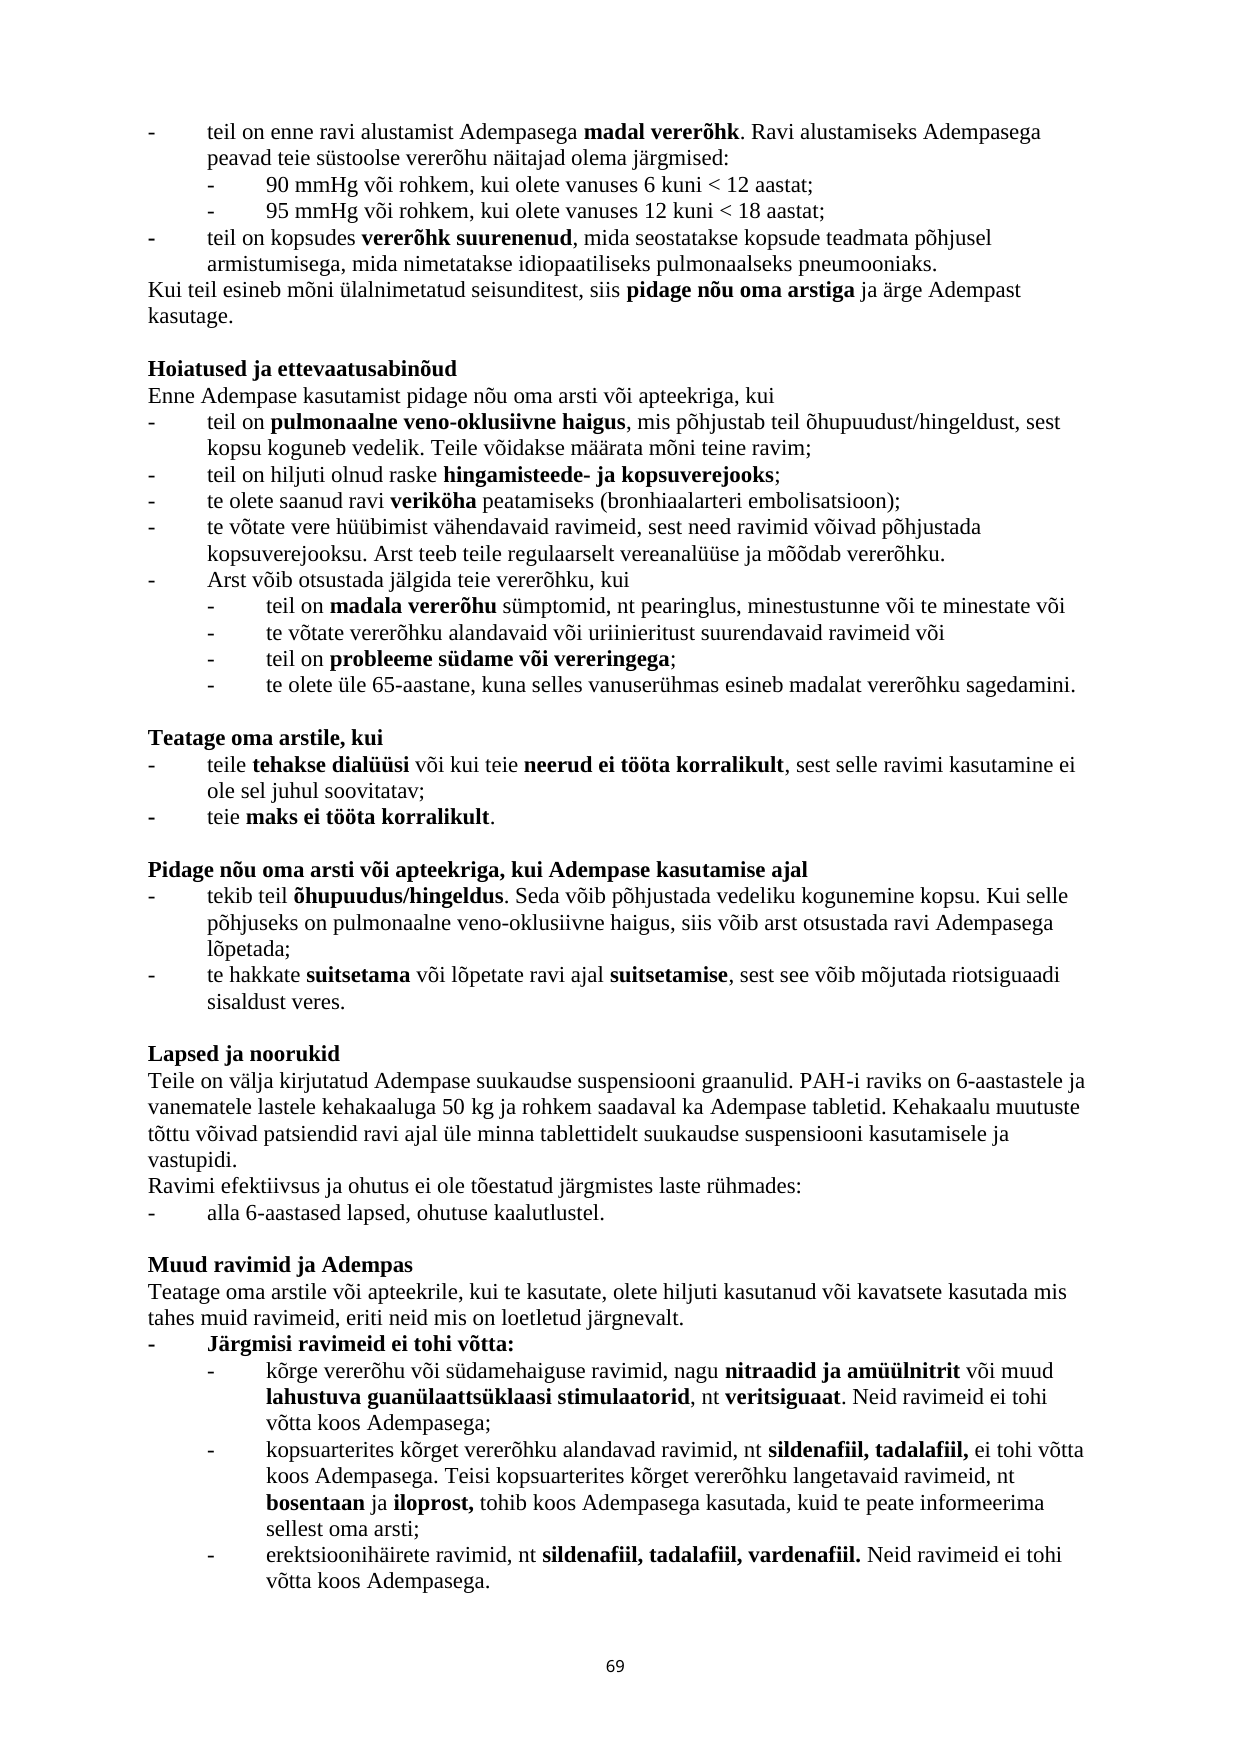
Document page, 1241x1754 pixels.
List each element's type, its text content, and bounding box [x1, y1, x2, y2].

list teil on madala vererõhu sümptomid, nt pearinglus, minestustunne või te minestate või [207, 592, 1092, 619]
text Ravimi efektiivsus ja ohutus ei ole tõestatud järgmistes laste rühmades: [148, 1172, 1092, 1199]
list alla 6-aastased lapsed, ohutuse kaalutlustel. [148, 1199, 1092, 1225]
list tekib teil õhupuudus/hingeldus. Seda võib põhjustada vedeliku kogunemine kopsu. Kui selle põhjuseks on pulmonaalne veno-oklusiivne haigus, siis võib arst otsustada ravi Adempasega lõpetada; [148, 882, 1092, 961]
text Lapsed ja noorukid [148, 1041, 1092, 1067]
list kõrge vererõhu või südamehaiguse ravimid, nagu nitraadid ja amüülnitrit või muud lahustuva guanülaattsüklaasi stimulaatorid, nt veritsiguaat. Neid ravimeid ei tohi võtta koos Adempasega; [207, 1357, 1092, 1436]
list Teatage oma arstile või apteekrile, kui te kasutate, olete hiljuti kasutanud või kavatsete kasutada mis tahes muid ravimeid, eriti neid mis on loetletud järgnevalt. [148, 1278, 1092, 1330]
list kopsuarterites kõrget vererõhku alandavad ravimid, nt sildenafiil, tadalafiil, ei tohi võtta koos Adempasega. Teisi kopsuarterites kõrget vererõhku langetavaid ravimeid, nt bosentaan ja iloprost, tohib koos Adempasega kasutada, kuid te peate informeerima sellest oma arsti; [207, 1436, 1092, 1541]
list Hoiatused ja ettevaatusabinõud [148, 355, 1092, 382]
list 95 mmHg või rohkem, kui olete vanuses 12 kuni < 18 aastat; [207, 197, 1092, 223]
list teie maks ei tööta korralikult. [148, 803, 1092, 830]
list erektsioonihäirete ravimid, nt sildenafiil, tadalafiil, vardenafiil. Neid ravimeid ei tohi võtta koos Adempasega. [207, 1541, 1092, 1594]
list teil on probleeme südame või vereringega; [207, 645, 1092, 672]
list teil on enne ravi alustamist Adempasega madal vererõhk. Ravi alustamiseks Adempasega peavad teie süstoolse vererõhu näitajad olema järgmised: [148, 118, 1092, 171]
list te hakkate suitsetama või lõpetate ravi ajal suitsetamise, sest see võib mõjutada riotsiguaadi sisaldust veres. [148, 961, 1092, 1014]
list Enne Adempase kasutamist pidage nõu oma arsti või apteekriga, kui [148, 382, 1093, 408]
list te olete saanud ravi veriköha peatamiseks (bronhiaalarteri embolisatsioon); [148, 487, 1092, 513]
list teil on pulmonaalne veno-oklusiivne haigus, mis põhjustab teil õhupuudust/hingeldust, sest kopsu koguneb vedelik. Teile võidakse määrata mõni teine ravim; [148, 408, 1092, 461]
list teile tehakse dialüüsi või kui teie neerud ei tööta korralikult, sest selle ravimi kasutamine ei ole sel juhul soovitatav; [148, 751, 1092, 803]
list Arst võib otsustada jälgida teie vererõhku, kui [148, 566, 1092, 592]
list te võtate vere hüübimist vähendavaid ravimeid, sest need ravimid võivad põhjustada kopsuverejooksu. Arst teeb teile regulaarselt vereanalüüse ja mõõdab vererõhku. [148, 513, 1092, 566]
text Kui teil esineb mõni ülalnimetatud seisunditest, siis pidage nõu oma arstiga ja ärge Adempast kasutage. [148, 276, 1092, 329]
list 90 mmHg või rohkem, kui olete vanuses 6 kuni < 12 aastat; [207, 171, 1092, 197]
list Järgmisi ravimeid ei tohi võtta: [148, 1330, 1092, 1357]
list te võtate vererõhku alandavaid või uriinieritust suurendavaid ravimeid või [207, 619, 1092, 645]
list Muud ravimid ja Adempas [148, 1251, 1092, 1278]
text Pidage nõu oma arsti või apteekriga, kui Adempase kasutamise ajal [148, 856, 1092, 882]
text Teatage oma arstile, kui [148, 724, 1092, 751]
list te olete üle 65-aastane, kuna selles vanuserühmas esineb madalat vererõhku sagedamini. [207, 672, 1092, 698]
text Teile on välja kirjutatud Adempase suukaudse suspensiooni graanulid. PAH-i raviks on 6-aastastele ja vanematele lastele kehakaaluga 50 kg ja rohkem saadaval ka Adempase tabletid. Kehakaalu muutuste tõttu võivad patsiendid ravi ajal üle minna tablettidelt suukaudse suspensiooni kasutamisele ja vastupidi. [148, 1067, 1092, 1172]
list teil on hiljuti olnud raske hingamisteede- ja kopsuverejooks; [148, 461, 1092, 487]
list teil on kopsudes vererõhk suurenenud, mida seostatakse kopsude teadmata põhjusel armistumisega, mida nimetatakse idiopaatiliseks pulmonaalseks pneumooniaks. [148, 223, 1092, 276]
